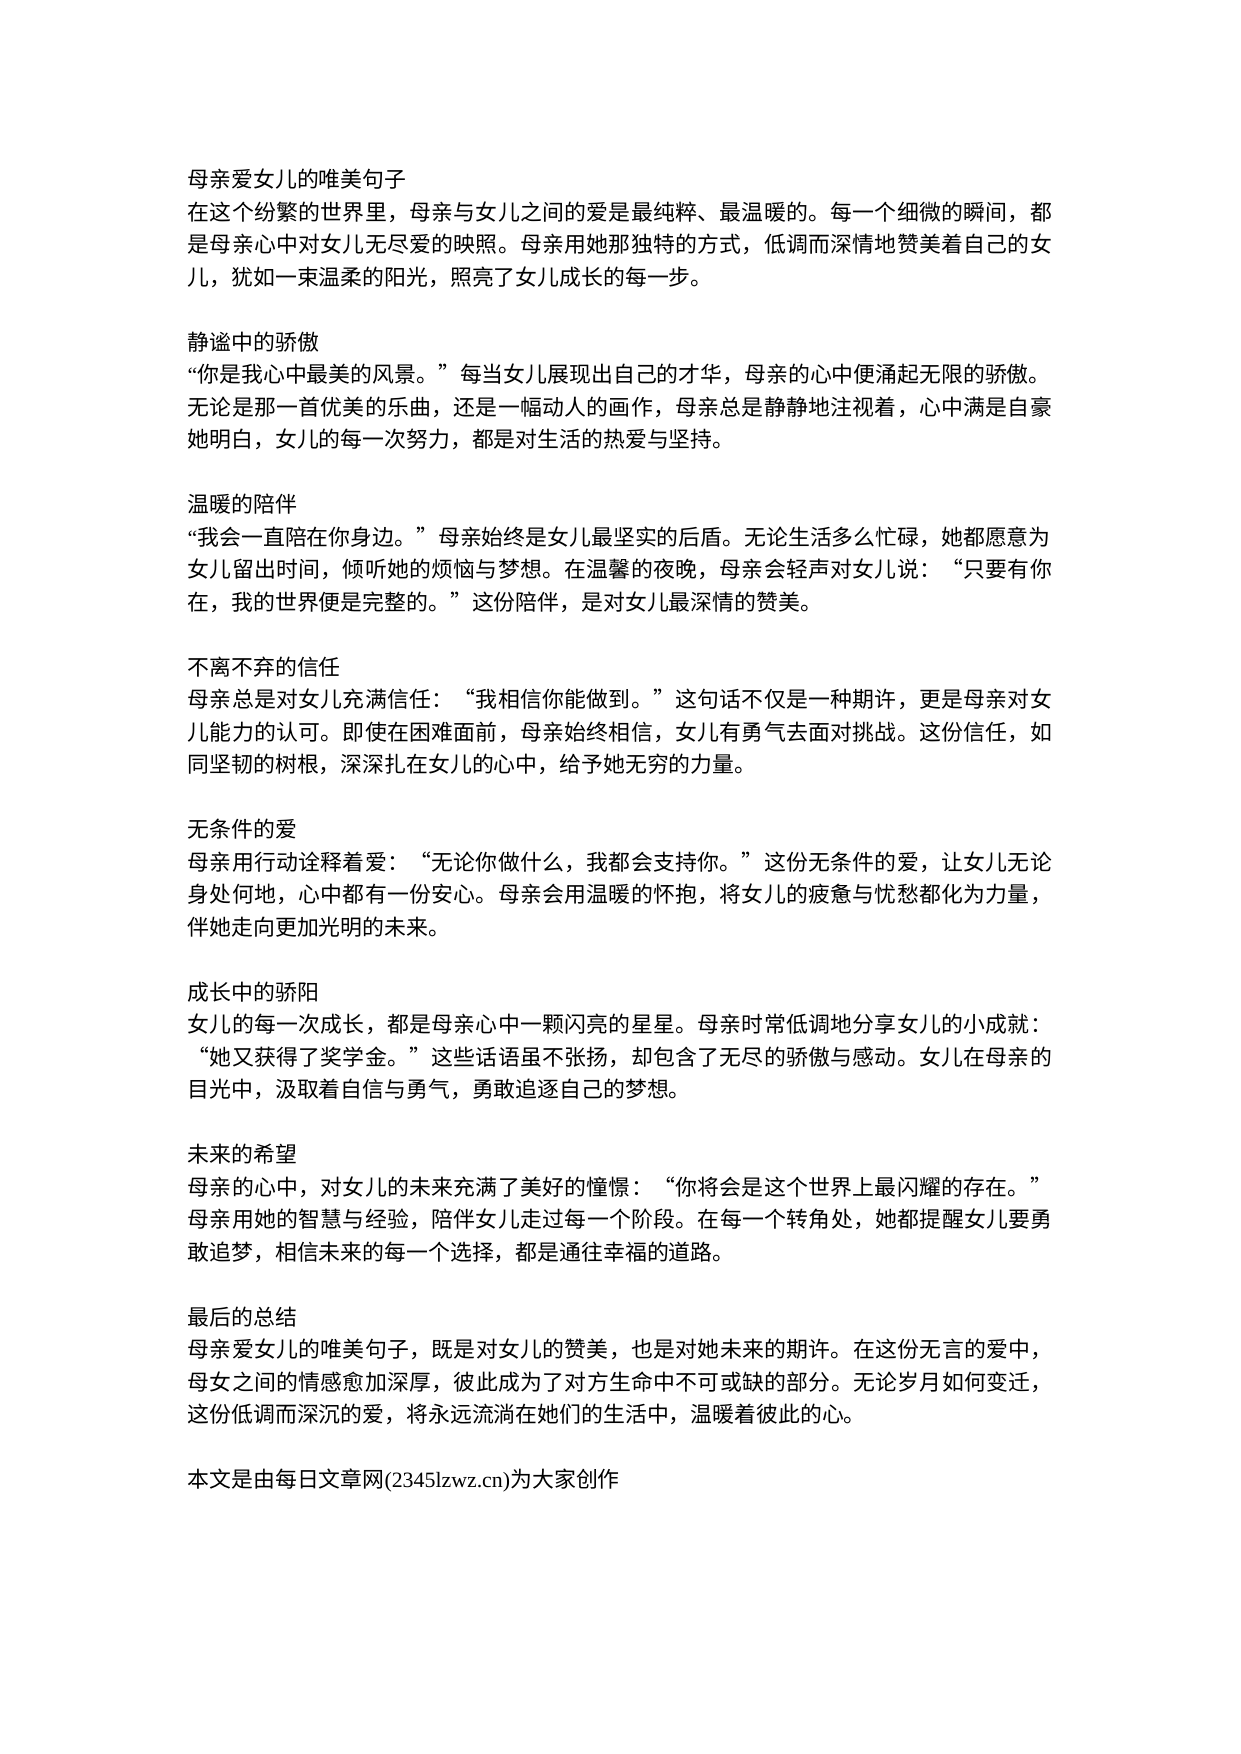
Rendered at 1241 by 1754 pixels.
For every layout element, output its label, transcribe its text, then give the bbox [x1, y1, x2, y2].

text 本文是由每日文章网(2345lzwz.cn)为大家创作 [187, 1462, 1053, 1494]
text 在这个纷繁的世界里，母亲与女儿之间的爱是最纯粹、最温暖的。每一个细微的瞬间，都是母亲心中对女儿无尽爱的映照。母亲用她那独特的方式，低调而深情地赞美着自己的女儿，犹如一束温柔的阳光，照亮了女儿成长的每一步。 [187, 194, 1053, 292]
text 不离不弃的信任 [187, 649, 1053, 682]
text 静谧中的骄傲 [187, 324, 1053, 357]
text 母亲总是对女儿充满信任：“我相信你能做到。”这句话不仅是一种期许，更是母亲对女儿能力的认可。即使在困难面前，母亲始终相信，女儿有勇气去面对挑战。这份信任，如同坚韧的树根，深深扎在女儿的心中，给予她无穷的力量。 [187, 682, 1053, 779]
text 成长中的骄阳 [187, 974, 1053, 1007]
text “我会一直陪在你身边。”母亲始终是女儿最坚实的后盾。无论生活多么忙碌，她都愿意为女儿留出时间，倾听她的烦恼与梦想。在温馨的夜晚，母亲会轻声对女儿说：“只要有你在，我的世界便是完整的。”这份陪伴，是对女儿最深情的赞美。 [187, 519, 1053, 617]
text 女儿的每一次成长，都是母亲心中一颗闪亮的星星。母亲时常低调地分享女儿的小成就：“她又获得了奖学金。”这些话语虽不张扬，却包含了无尽的骄傲与感动。女儿在母亲的目光中，汲取着自信与勇气，勇敢追逐自己的梦想。 [187, 1007, 1053, 1104]
text 无条件的爱 [187, 812, 1053, 844]
text “你是我心中最美的风景。”每当女儿展现出自己的才华，母亲的心中便涌起无限的骄傲。无论是那一首优美的乐曲，还是一幅动人的画作，母亲总是静静地注视着，心中满是自豪。她明白，女儿的每一次努力，都是对生活的热爱与坚持。 [187, 357, 1053, 454]
text 母亲用行动诠释着爱：“无论你做什么，我都会支持你。”这份无条件的爱，让女儿无论身处何地，心中都有一份安心。母亲会用温暖的怀抱，将女儿的疲惫与忧愁都化为力量，伴她走向更加光明的未来。 [187, 844, 1053, 942]
text 母亲爱女儿的唯美句子，既是对女儿的赞美，也是对她未来的期许。在这份无言的爱中，母女之间的情感愈加深厚，彼此成为了对方生命中不可或缺的部分。无论岁月如何变迁，这份低调而深沉的爱，将永远流淌在她们的生活中，温暖着彼此的心。 [187, 1332, 1053, 1429]
text 最后的总结 [187, 1299, 1053, 1332]
text 母亲的心中，对女儿的未来充满了美好的憧憬：“你将会是这个世界上最闪耀的存在。”母亲用她的智慧与经验，陪伴女儿走过每一个阶段。在每一个转角处，她都提醒女儿要勇敢追梦，相信未来的每一个选择，都是通往幸福的道路。 [187, 1169, 1053, 1267]
text 母亲爱女儿的唯美句子 [187, 162, 1053, 194]
text 未来的希望 [187, 1137, 1053, 1169]
text 温暖的陪伴 [187, 487, 1053, 519]
